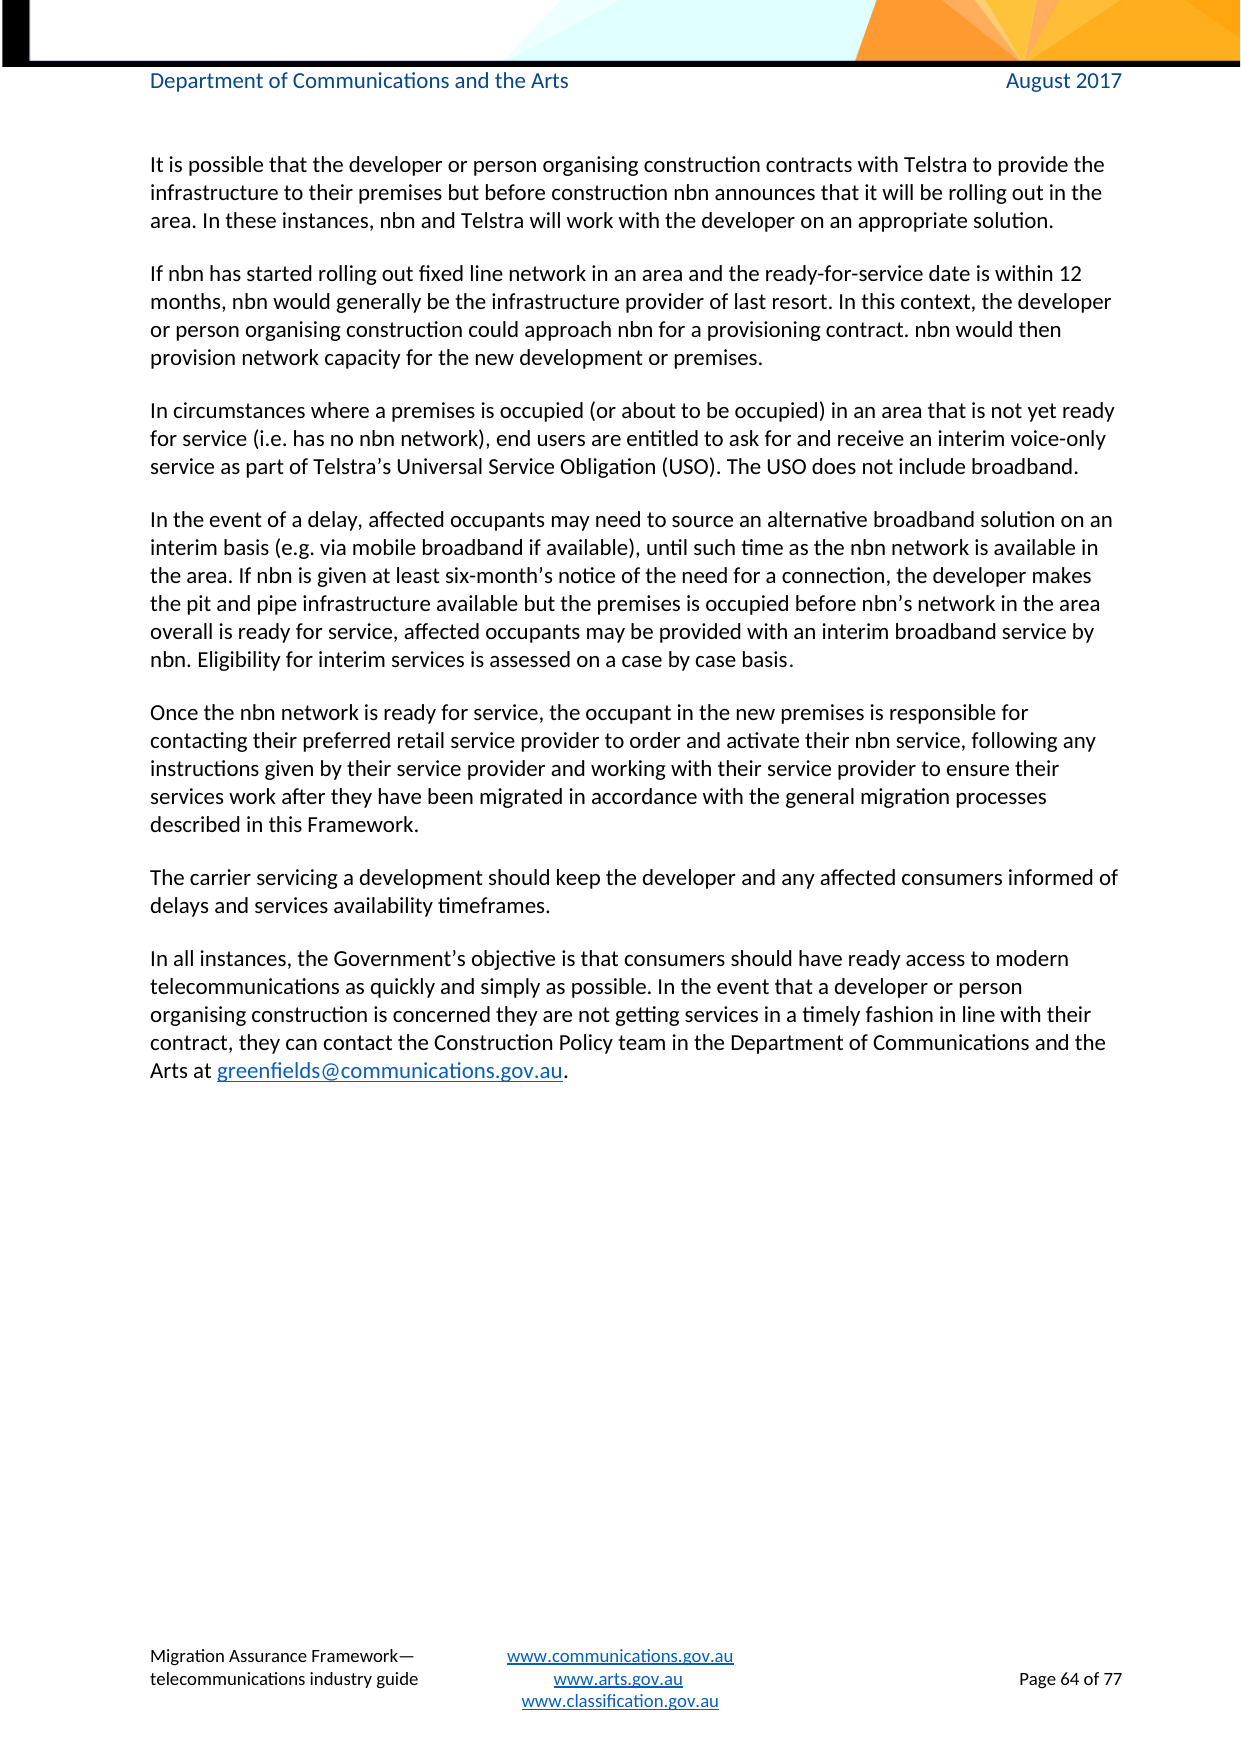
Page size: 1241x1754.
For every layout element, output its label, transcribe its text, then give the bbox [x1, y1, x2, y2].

text It is possible that the developer or person organising construction contracts with Telstra to provide the infrastructure to their premises but before construction nbn announces that it will be rolling out in the area. In these instances, nbn and Telstra will work with the developer on an appropriate solution. [150, 150, 1122, 234]
text In all instances, the Government’s objective is that consumers should have ready access to modern telecommunications as quickly and simply as possible. In the event that a developer or person organising construction is concerned they are not getting services in a timely fashion in line with their contract, they can contact the Construction Policy team in the Department of Communications and the Arts at greenfields@communications.gov.au. [150, 944, 1122, 1084]
text Once the nbn network is ready for service, the occupant in the new premises is responsible for contacting their preferred retail service provider to order and activate their nbn service, following any instructions given by their service provider and working with their service provider to ensure their services work after they have been migrated in accordance with the general migration processes described in this Framework. [150, 698, 1122, 838]
text If nbn has started rolling out fixed line network in an area and the ready-for-service date is within 12 months, nbn would generally be the infrastructure provider of last resort. In this context, the developer or person organising construction could approach nbn for a provisioning contract. nbn would then provision network capacity for the new development or premises. [150, 259, 1122, 371]
text In circumstances where a premises is occupied (or about to be occupied) in an area that is not yet ready for service (i.e. has no nbn network), end users are entitled to ask for and receive an interim voice-only service as part of Telstra’s Universal Service Obligation (USO). The USO does not include broadband. [150, 396, 1122, 480]
text The carrier servicing a development should keep the developer and any affected consumers informed of delays and services availability timeframes. [150, 863, 1122, 919]
picture [2, 0, 1241, 67]
text In the event of a delay, affected occupants may need to source an alternative broadband solution on an interim basis (e.g. via mobile broadband if available), until such time as the nbn network is available in the area. If nbn is given at least six-month’s notice of the need for a connection, the developer makes the pit and pipe infrastructure available but the premises is occupied before nbn’s network in the area overall is ready for service, affected occupants may be provided with an interim broadband service by nbn. Eligibility for interim services is assessed on a case by case basis. [150, 505, 1122, 673]
